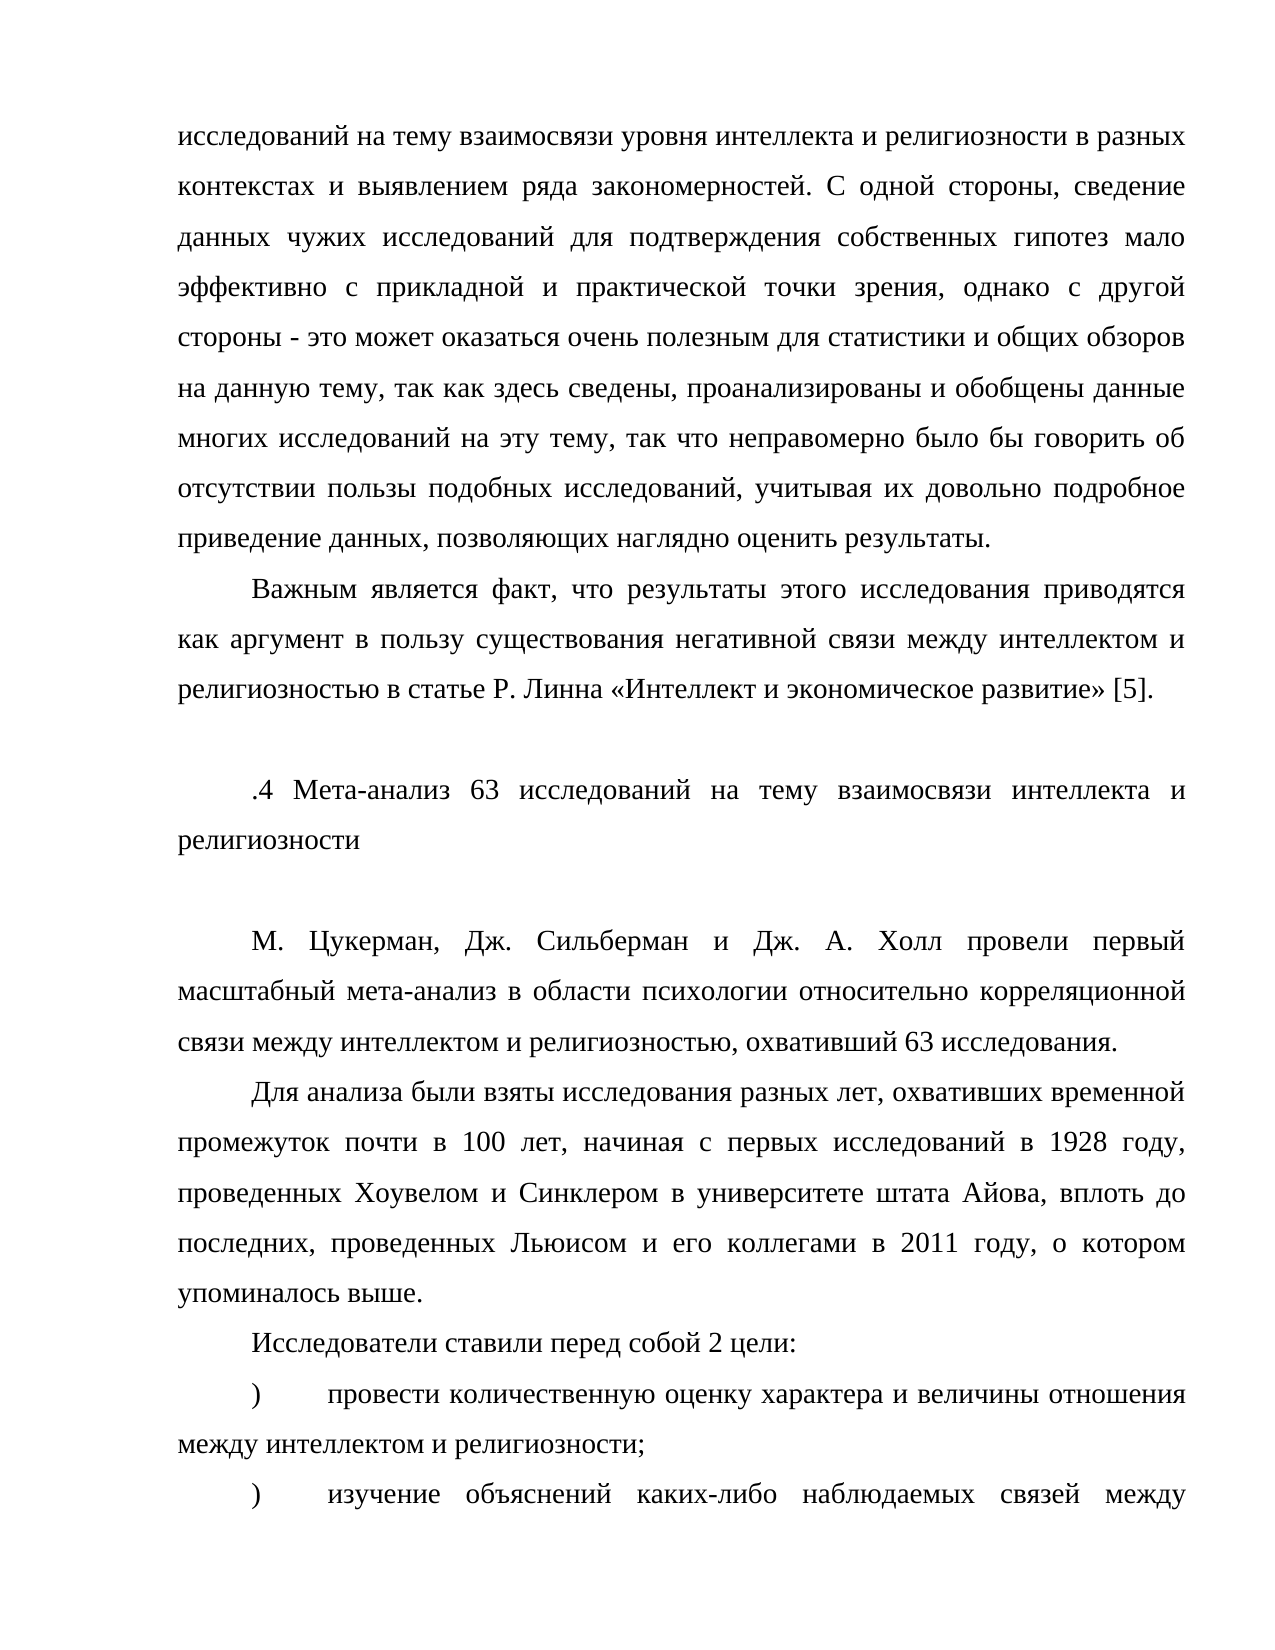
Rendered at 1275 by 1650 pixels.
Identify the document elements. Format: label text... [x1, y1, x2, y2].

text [177, 1477, 1186, 1510]
text М. Цукерман, Дж. Сильберман и Дж. А. Холл провели первый масштабный мета-анализ в области психологии относительно корреляционной связи между интеллектом и религиозностью, охвативший 63 исследования. [177, 923, 1186, 1057]
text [177, 118, 1186, 554]
text Важным является факт, что результаты этого исследования приводятся как аргумент в пользу существования негативной связи между интеллектом и религиозностью в статье Р. Линна «Интеллект и экономическое развитие» [5]. [177, 571, 1186, 705]
text .4 Мета-анализ 63 исследований на тему взаимосвязи интеллекта и религиозности [177, 772, 1186, 856]
text Для анализа были взяты исследования разных лет, охвативших временной промежуток почти в 100 лет, начиная с первых исследований в 1928 году, проведенных Хоувелом и Синклером в университете штата Айова, вплоть до последних, проведенных Льюисом и его коллегами в 2011 году, о котором упоминалось выше. [177, 1074, 1186, 1309]
text ) провести количественную оценку характера и величины отношения между интеллектом и религиозности; [177, 1376, 1186, 1460]
text Исследователи ставили перед собой 2 цели: [177, 1326, 1186, 1359]
